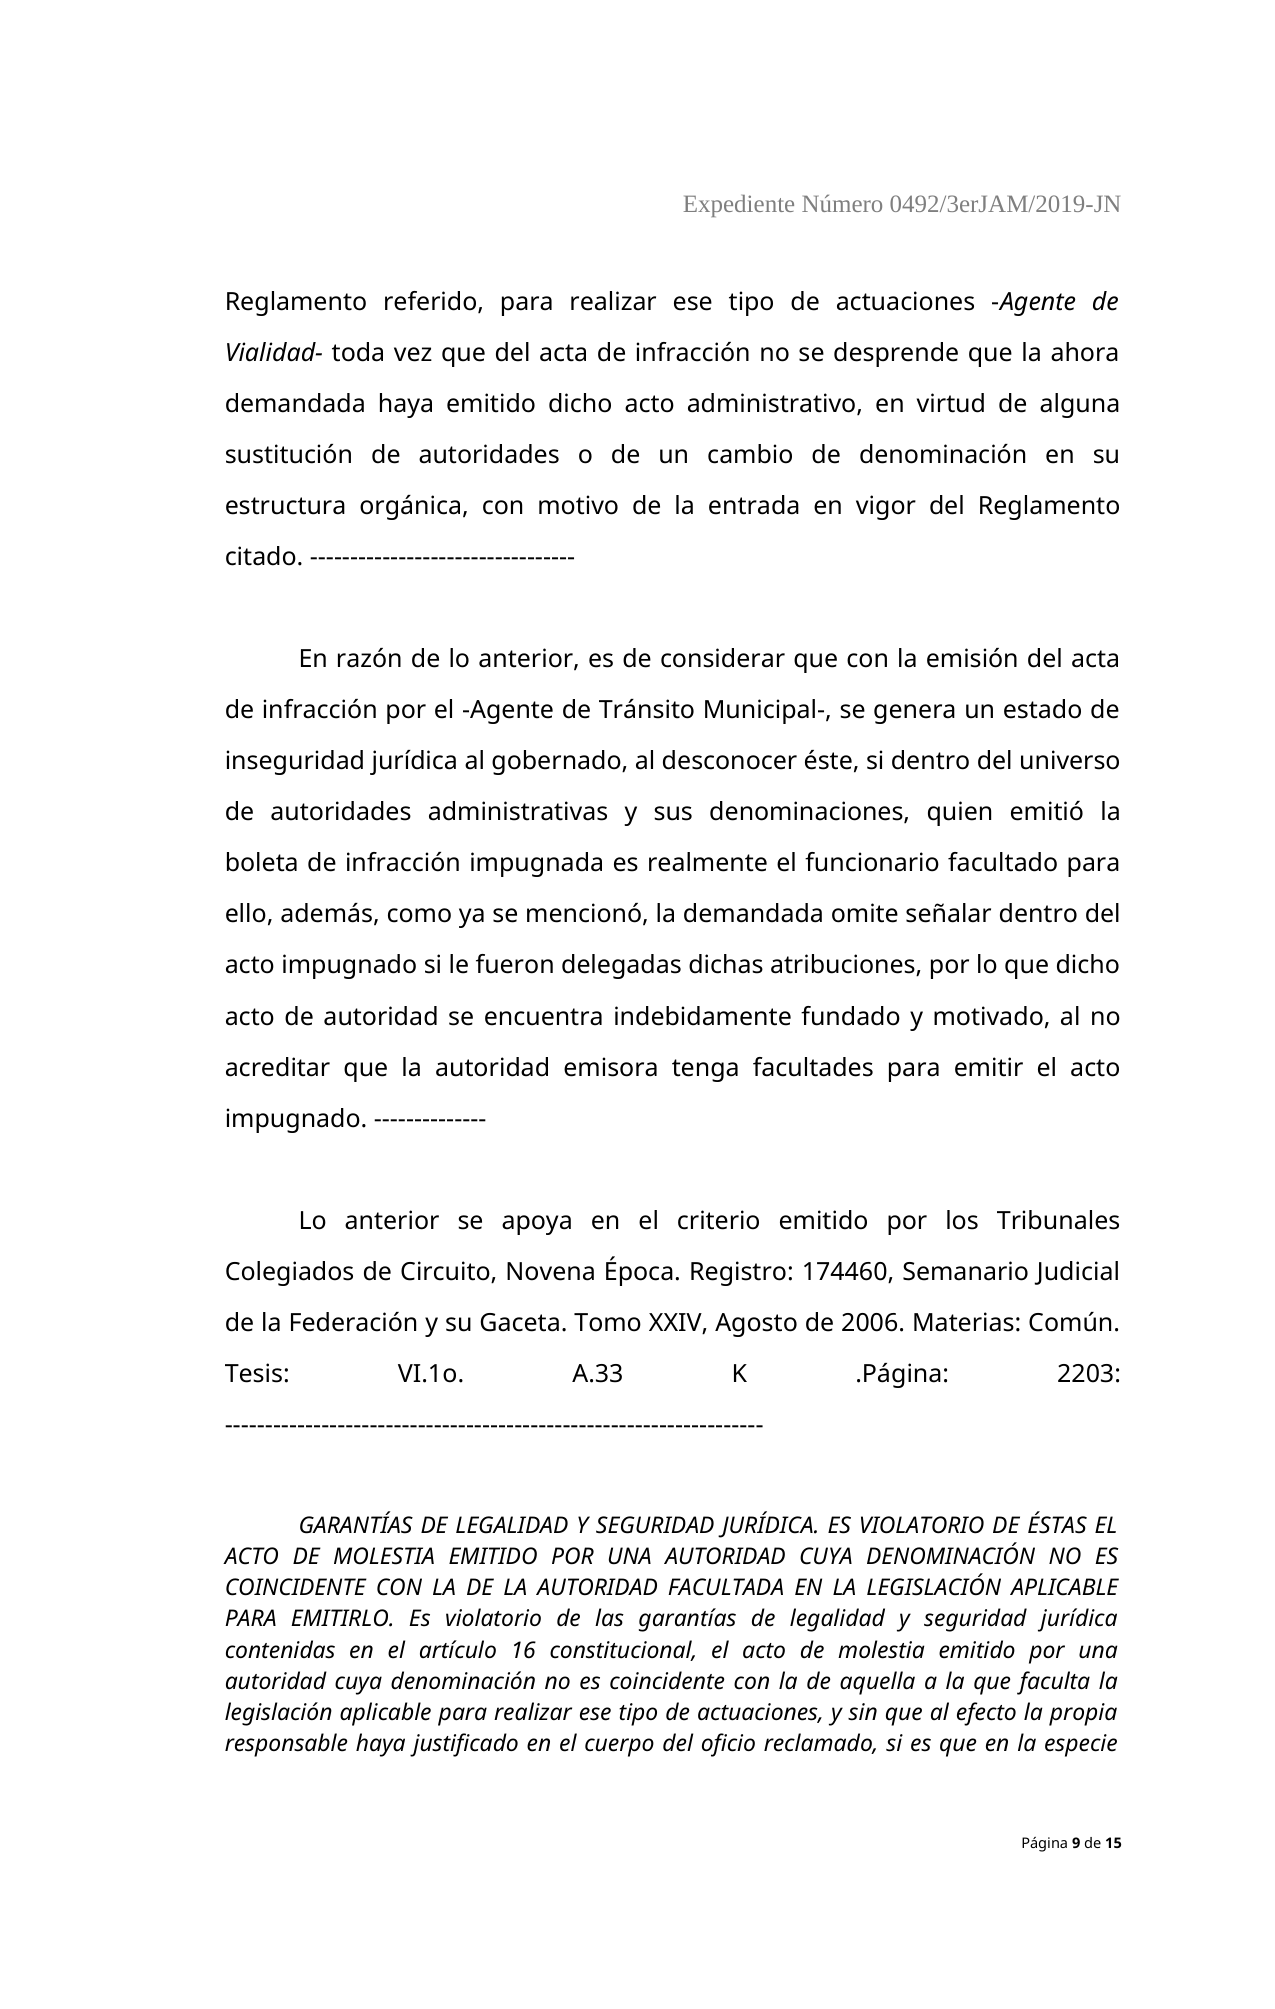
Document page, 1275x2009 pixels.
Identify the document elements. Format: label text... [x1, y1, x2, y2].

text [224, 283, 1121, 573]
text En razón de lo anterior, es de considerar que con la emisión del acta de infracción por el -Agente de Tránsito Municipal-, se genera un estado de inseguridad jurídica al gobernado, al desconocer éste, si dentro del universo de autoridades administrativas y sus denominaciones, quien emitió la boleta de infracción impugnada es realmente el funcionario facultado para ello, además, como ya se mencionó, la demandada omite señalar dentro del acto impugnado si le fueron delegadas dichas atribuciones, por lo que dicho acto de autoridad se encuentra indebidamente fundado y motivado, al no acreditar que la autoridad emisora tenga facultades para emitir el acto impugnado. -------------- [224, 641, 1121, 1134]
text Lo anterior se apoya en el criterio emitido por los Tribunales Colegiados de Circuito, Novena Época. Registro: 174460, Semanario Judicial de la Federación y su Gaceta. Tomo XXIV, Agosto de 2006. Materias: Común. Tesis: VI.1o. A.33 K .Página: 2203: ------------------------------------------------------------------- [224, 1202, 1121, 1441]
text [224, 1508, 1121, 1758]
